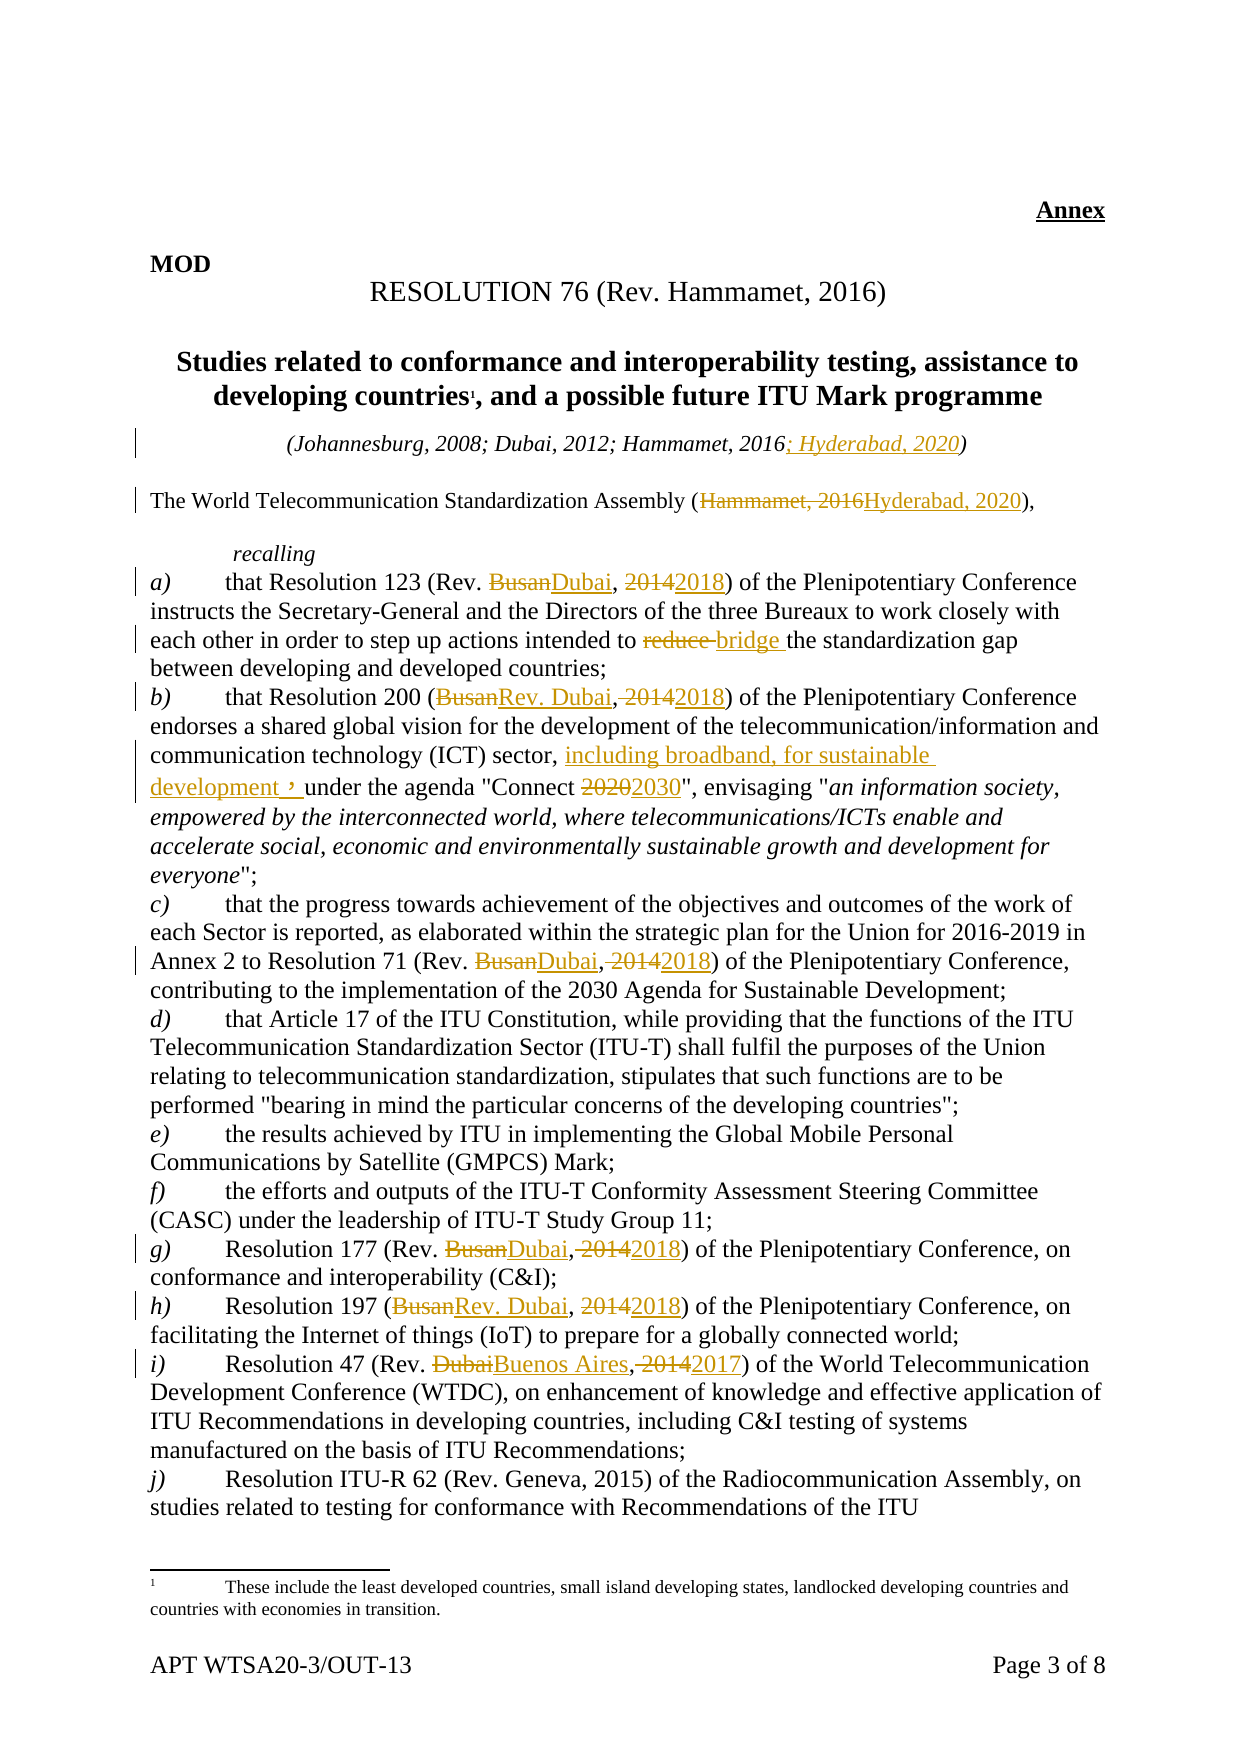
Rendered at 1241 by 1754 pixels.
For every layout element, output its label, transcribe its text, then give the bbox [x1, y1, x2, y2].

text h) Resolution 197 (, ) of the Plenipotentiary Conference, on facilitating the Internet of things (IoT) to prepare for a globally connected world; [150, 1291, 1105, 1349]
text (Johannesburg, 2008; Dubai, 2012; Hammamet, 2016) [150, 428, 1105, 457]
text b) that Resolution 200 (,) of the Plenipotentiary Conference endorses a shared global vision for the development of the telecommunication/information and communication technology (ICT) sector, under the agenda "Connect ", envisaging "an information society, empowered by the interconnected world, where telecommunications/ICTs enable and accelerate social, economic and environmentally sustainable growth and development for everyone"; [150, 682, 1105, 889]
title Studies related to conformance and interoperability testing, assistance to developing countries1, and a possible future ITU Mark programme [150, 344, 1105, 412]
title The World Telecommunication Standardization Assembly (), [150, 487, 1105, 513]
text d) that Article 17 of the ITU Constitution, while providing that the functions of the ITU Telecommunication Standardization Sector (ITU-T) shall fulfil the purposes of the Union relating to telecommunication standardization, stipulates that such functions are to be performed "bearing in mind the particular concerns of the developing countries"; [150, 1004, 1105, 1119]
text f) the efforts and outputs of the ITU-T Conformity Assessment Steering Committee (CASC) under the leadership of ITU-T Study Group 11; [150, 1176, 1105, 1234]
text Annex [150, 195, 1105, 224]
text g) Resolution 177 (Rev. ,) of the Plenipotentiary Conference, on conformance and interoperability (C&I); [150, 1234, 1105, 1291]
text i) Resolution 47 (Rev. ,) of the World Telecommunication Development Conference (WTDC), on enhancement of knowledge and effective application of ITU Recommendations in developing countries, including C&I testing of systems manufactured on the basis of ITU Recommendations; [150, 1349, 1105, 1464]
text RESOLUTION 76 (Rev. Hammamet, 2016) [150, 278, 1105, 307]
text e) the results achieved by ITU in implementing the Global Mobile Personal Communications by Satellite (GMPCS) Mark; [150, 1119, 1105, 1176]
text c) that the progress towards achievement of the objectives and outcomes of the work of each Sector is reported, as elaborated within the strategic plan for the Union for 2016-2019 in Annex 2 to Resolution 71 (Rev. ,) of the Plenipotentiary Conference, contributing to the implementation of the 2030 Agenda for Sustainable Development; [150, 889, 1105, 1004]
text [150, 1464, 1105, 1521]
text MOD [150, 249, 1105, 278]
text a) that Resolution 123 (Rev. , ) of the Plenipotentiary Conference instructs the Secretary-General and the Directors of the three Bureaux to work closely with each other in order to step up actions intended to the standardization gap between developing and developed countries; [150, 567, 1105, 682]
text recalling [233, 538, 1105, 567]
